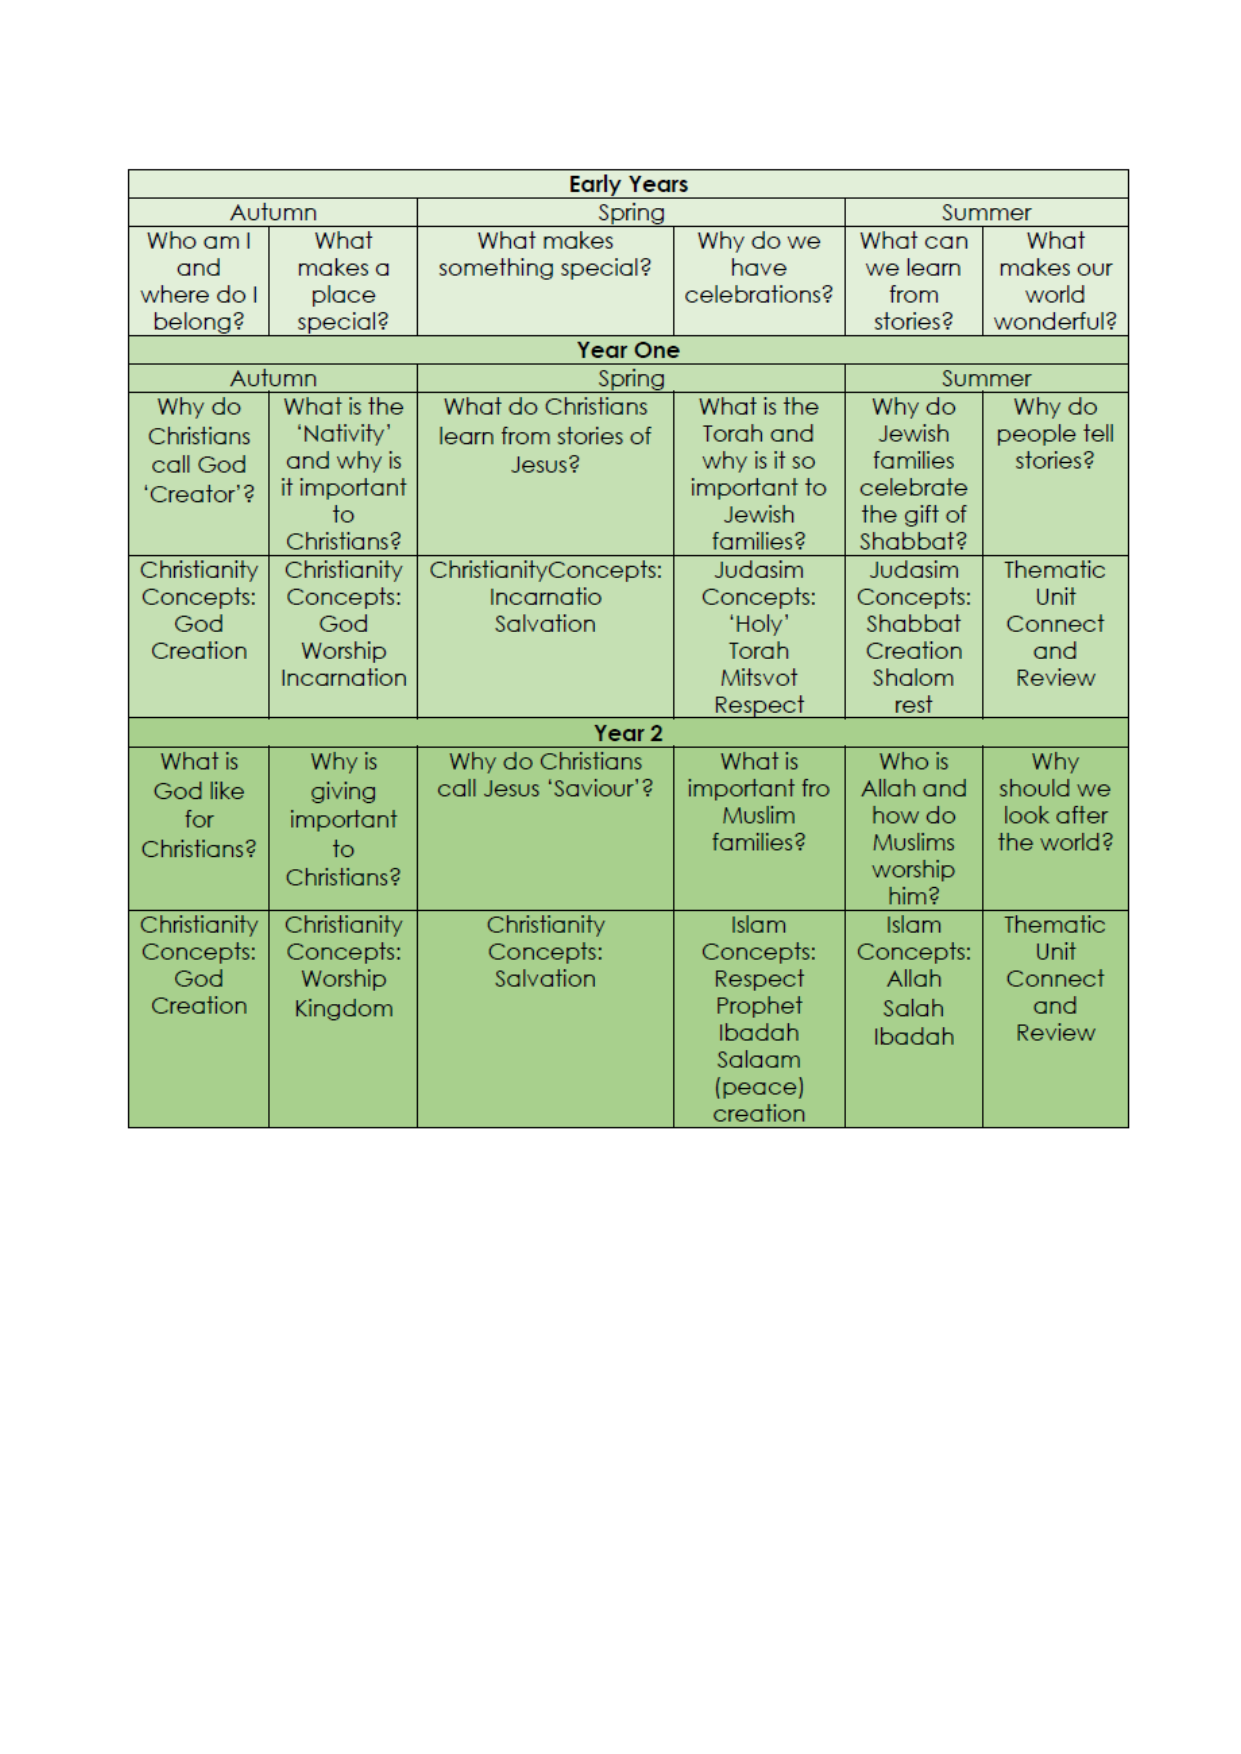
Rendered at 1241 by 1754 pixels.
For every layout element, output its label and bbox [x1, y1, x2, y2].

picture [120, 150, 1150, 1142]
